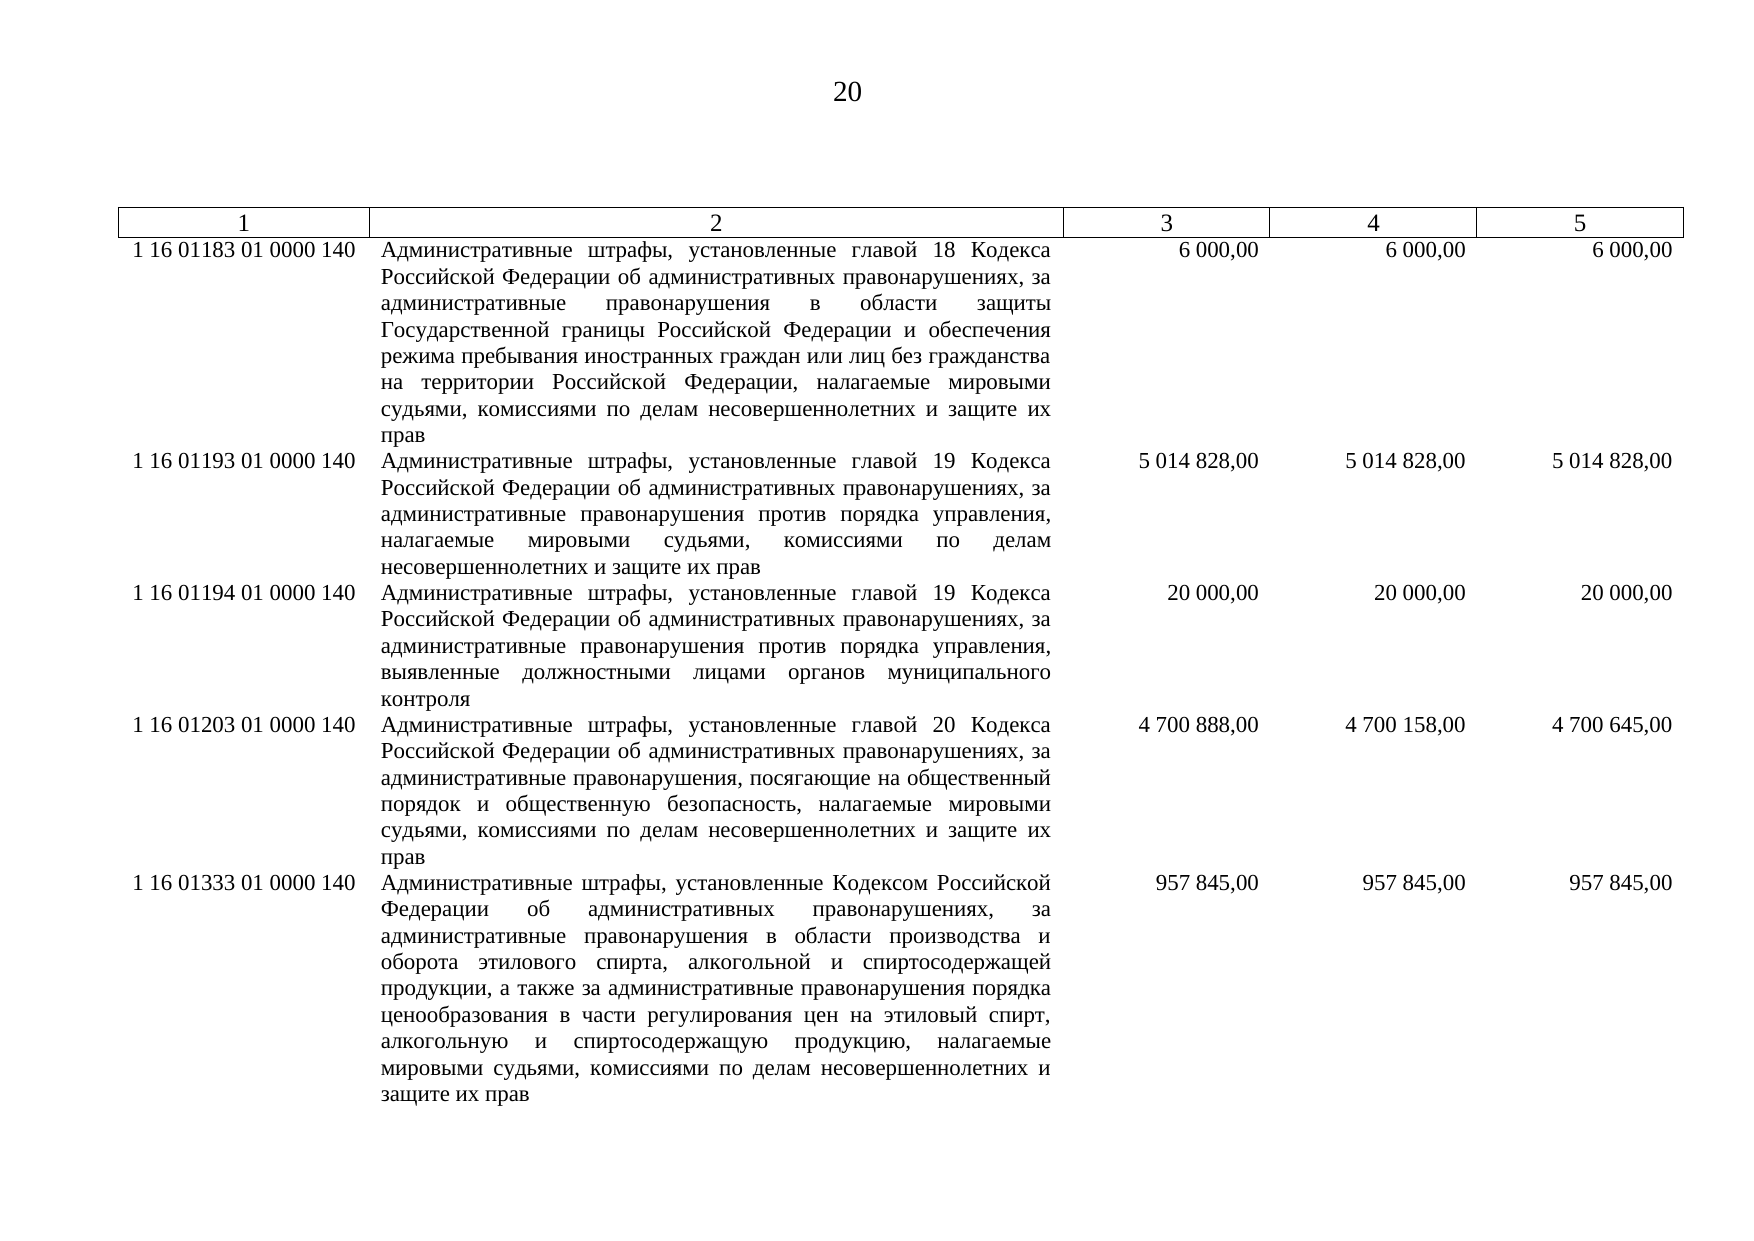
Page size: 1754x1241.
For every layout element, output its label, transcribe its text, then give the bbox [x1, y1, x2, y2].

table_cell 1 16 01194 01 0000 140 [118, 579, 369, 711]
table_header 5 [1477, 208, 1683, 237]
table_cell 6 000,00 [1270, 238, 1477, 447]
table_cell 6 000,00 [1063, 238, 1270, 447]
table_cell Административные штрафы, установленные главой 18 Кодекса Российской Федерации об административных правонарушениях, за административные правонарушения в области защиты Государственной границы Российской Федерации и обеспечения режима пребывания иностранных граждан или лиц без гражданства на территории Российской Федерации, налагаемые мировыми судьями, комиссиями по делам несовершеннолетних и защите их прав [369, 238, 1063, 447]
table_cell Административные штрафы, установленные главой 19 Кодекса Российской Федерации об административных правонарушениях, за административные правонарушения против порядка управления, налагаемые мировыми судьями, комиссиями по делам несовершеннолетних и защите их прав [369, 448, 1063, 579]
table_header 3 [1064, 208, 1269, 237]
table_header 2 [370, 208, 1063, 237]
table_cell 957 845,00 [1063, 869, 1270, 1106]
table_cell Административные штрафы, установленные главой 20 Кодекса Российской Федерации об административных правонарушениях, за административные правонарушения, посягающие на общественный порядок и общественную безопасность, налагаемые мировыми судьями, комиссиями по делам несовершеннолетних и защите их прав [369, 711, 1063, 869]
table_cell 1 16 01203 01 0000 140 [118, 711, 369, 869]
table_cell 1 16 01193 01 0000 140 [118, 448, 369, 579]
table_cell 957 845,00 [1270, 869, 1477, 1106]
table_cell 5 014 828,00 [1063, 448, 1270, 579]
table_cell 957 845,00 [1477, 869, 1683, 1106]
table_cell 1 16 01333 01 0000 140 [118, 869, 369, 1106]
table_cell 1 16 01183 01 0000 140 [118, 238, 369, 447]
table_cell 20 000,00 [1063, 579, 1270, 711]
table_cell 20 000,00 [1477, 579, 1683, 711]
table_cell 6 000,00 [1477, 238, 1683, 447]
table_cell 20 000,00 [1270, 579, 1477, 711]
table_header 4 [1270, 208, 1476, 237]
table_cell 4 700 158,00 [1270, 711, 1477, 869]
table_cell 5 014 828,00 [1270, 448, 1477, 579]
table_header 1 [119, 208, 369, 237]
table_cell Административные штрафы, установленные Кодексом Российской Федерации об административных правонарушениях, за административные правонарушения в области производства и оборота этилового спирта, алкогольной и спиртосодержащей продукции, а также за административные правонарушения порядка ценообразования в части регулирования цен на этиловый спирт, алкогольную и спиртосодержащую продукцию, налагаемые мировыми судьями, комиссиями по делам несовершеннолетних и защите их прав [369, 869, 1063, 1106]
table_cell 4 700 645,00 [1477, 711, 1683, 869]
table_cell 4 700 888,00 [1063, 711, 1270, 869]
table_cell 5 014 828,00 [1477, 448, 1683, 579]
table_cell Административные штрафы, установленные главой 19 Кодекса Российской Федерации об административных правонарушениях, за административные правонарушения против порядка управления, выявленные должностными лицами органов муниципального контроля [369, 579, 1063, 711]
